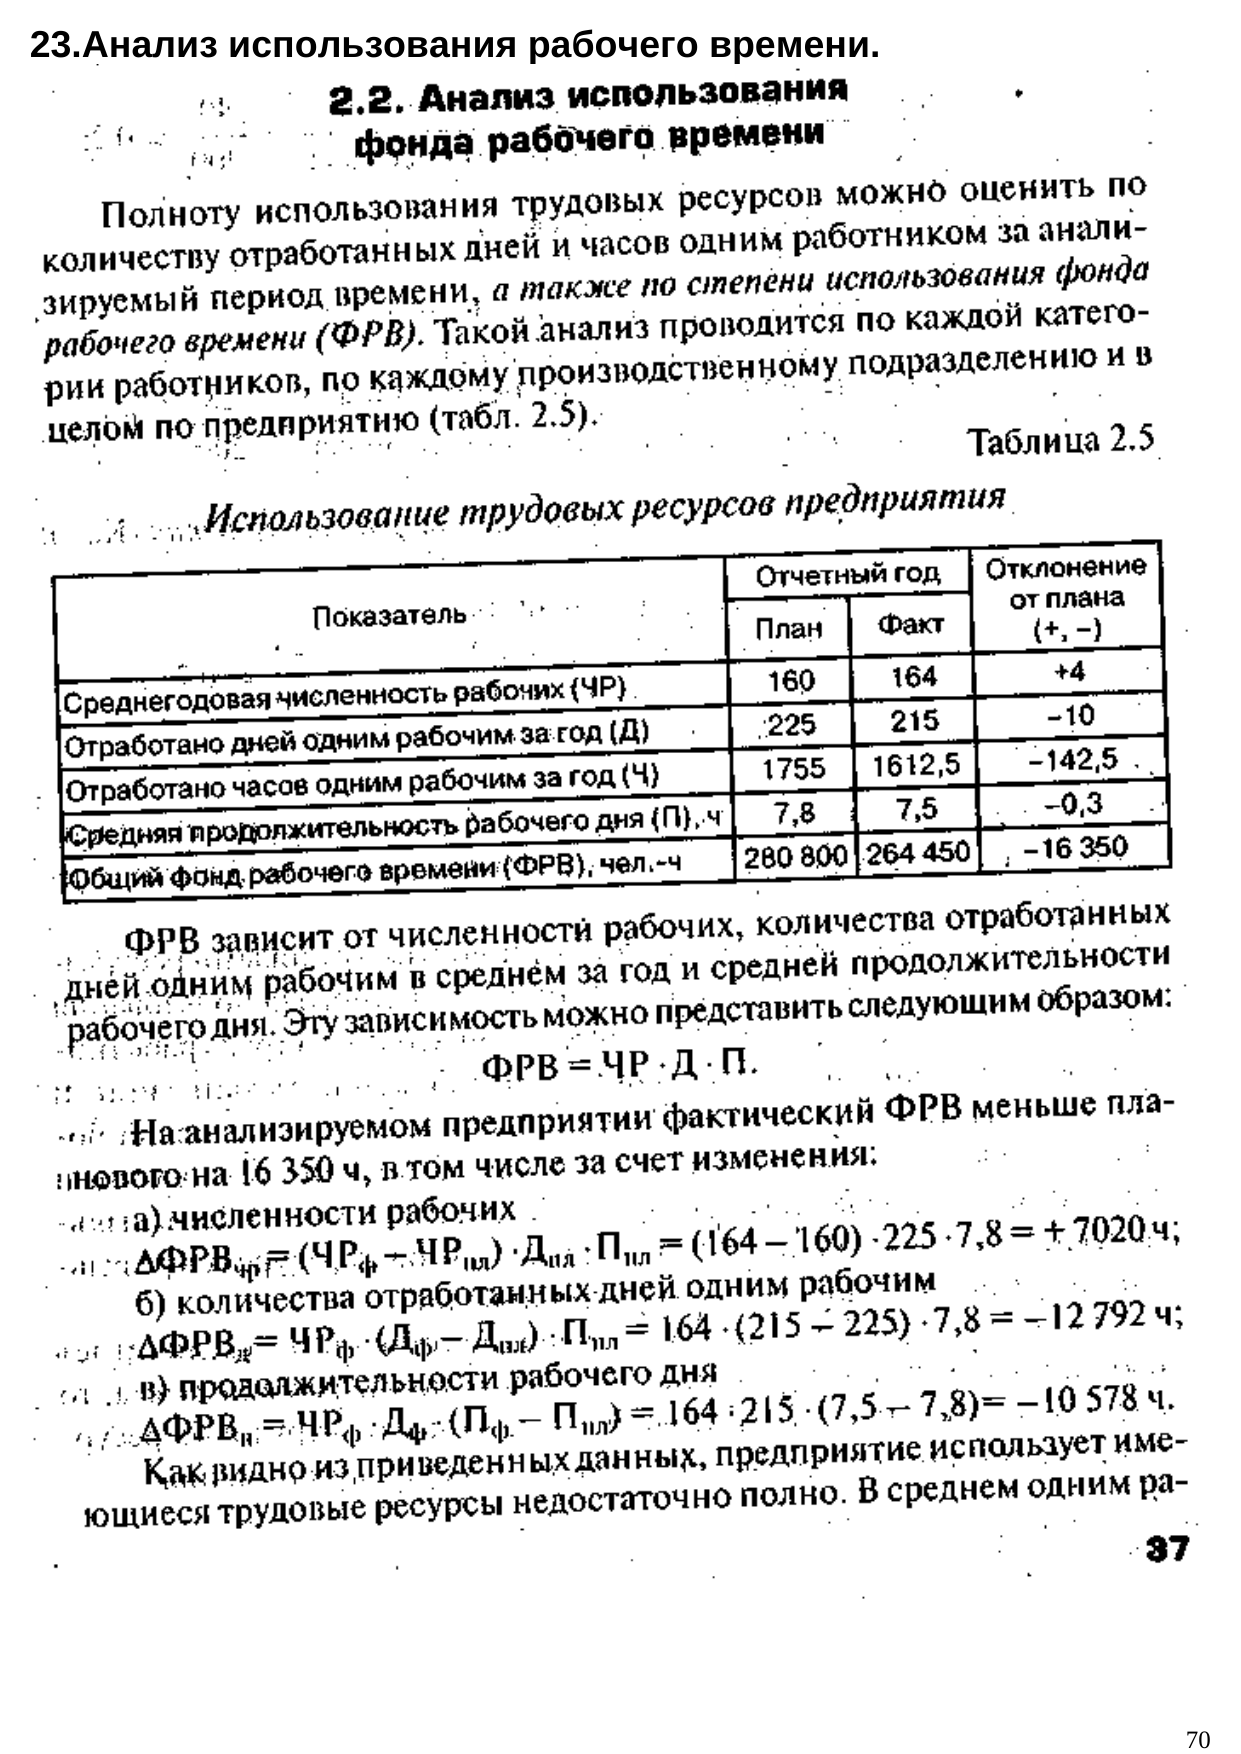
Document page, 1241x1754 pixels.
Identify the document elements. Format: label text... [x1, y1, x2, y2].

text 23.Анализ использования рабочего времени. [29, 30, 1211, 64]
picture [29, 64, 1205, 1604]
